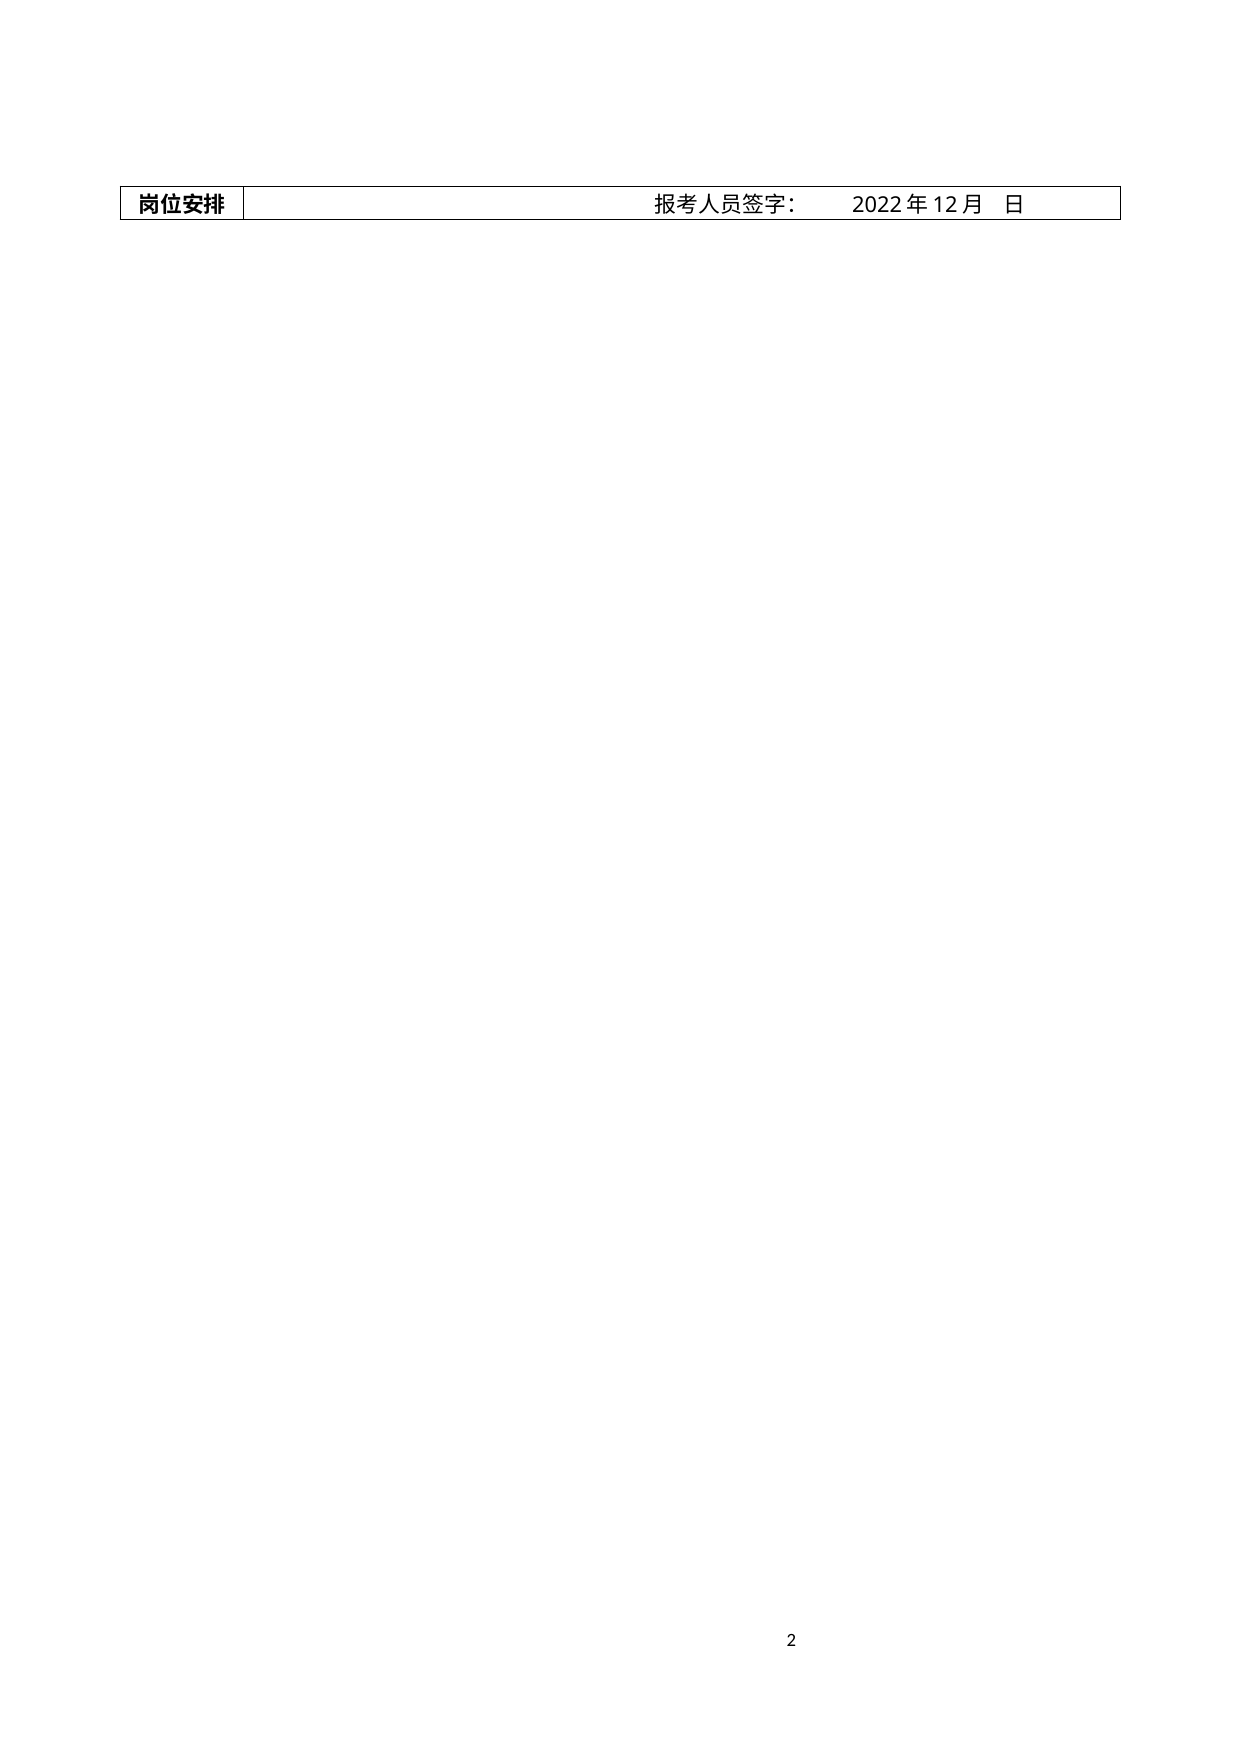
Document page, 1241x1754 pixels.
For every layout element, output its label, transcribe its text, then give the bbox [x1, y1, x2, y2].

table_cell 报考人员签字： 2022年12月 日 [244, 187, 1120, 219]
table_cell 是否服从岗位安排 [121, 187, 243, 219]
